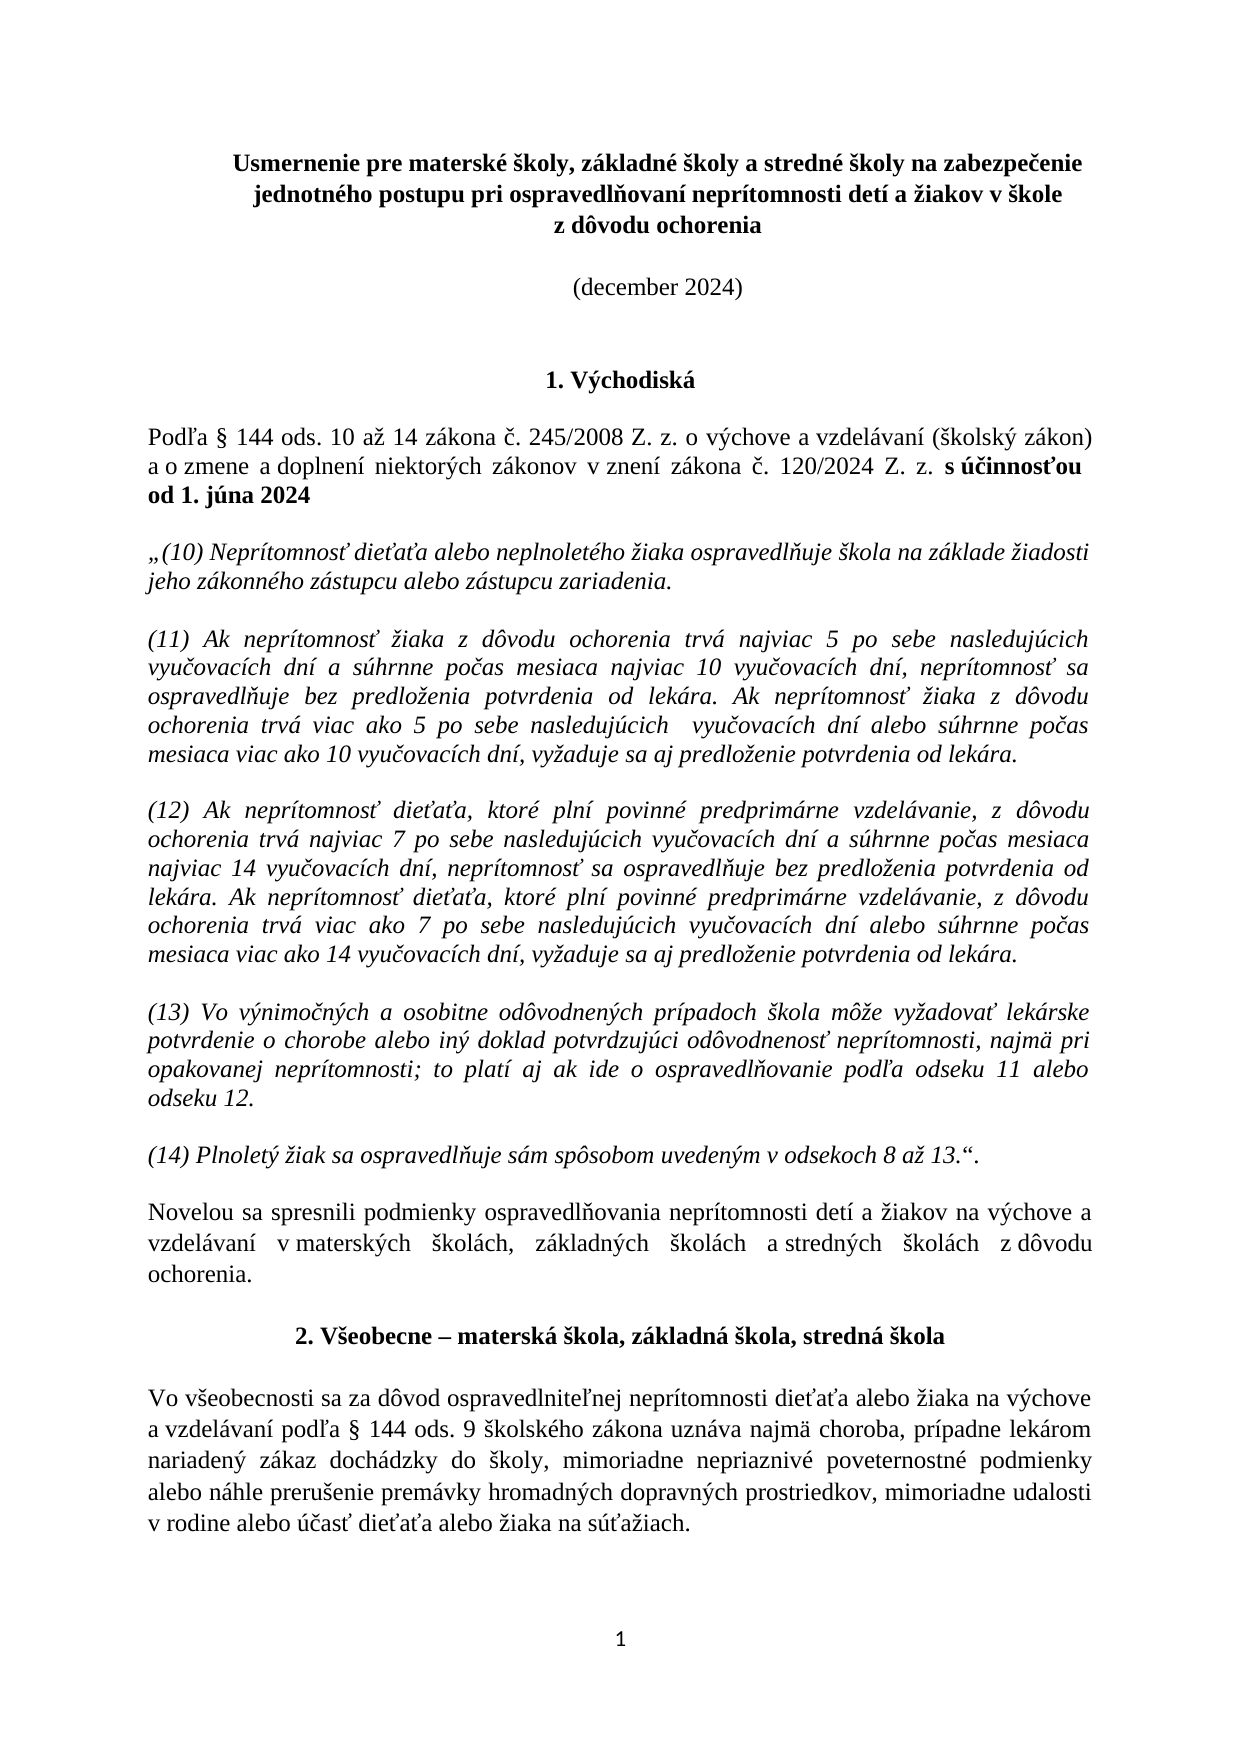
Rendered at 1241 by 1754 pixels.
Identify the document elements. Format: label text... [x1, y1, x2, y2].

list Usmernenie pre materské školy, základné školy a stredné školy na zabezpečenie jednotného postupu pri ospravedlňovaní neprítomnosti detí a žiakov v škole z dôvodu ochorenia [223, 148, 1093, 238]
text „(10) Neprítomnosť dieťaťa alebo neplnoletého žiaka ospravedlňuje škola na základe žiadosti jeho zákonného zástupcu alebo zástupcu zariadenia. [148, 537, 1093, 595]
list (december 2024) [223, 272, 1093, 301]
text (13) Vo výnimočných a osobitne odôvodnených prípadoch škola môže vyžadovať lekárske potvrdenie o chorobe alebo iný doklad potvrdzujúci odôvodnenosť neprítomnosti, najmä pri opakovanej neprítomnosti; to platí aj ak ide o ospravedlňovanie podľa odseku 11 alebo odseku 12. [148, 997, 1093, 1112]
text Podľa § 144 ods. 10 až 14 zákona č. 245/2008 Z. z. o výchove a vzdelávaní (školský zákon) a o zmene a doplnení niektorých zákonov v znení zákona č. 120/2024 Z. z. s účinnosťou od 1. júna 2024 [148, 422, 1093, 509]
text (11) Ak neprítomnosť žiaka z dôvodu ochorenia trvá najviac 5 po sebe nasledujúcich vyučovacích dní a súhrnne počas mesiaca najviac 10 vyučovacích dní, neprítomnosť sa ospravedlňuje bez predloženia potvrdenia od lekára. Ak neprítomnosť žiaka z dôvodu ochorenia trvá viac ako 5 po sebe nasledujúcich vyučovacích dní alebo súhrnne počas mesiaca viac ako 10 vyučovacích dní, vyžaduje sa aj predloženie potvrdenia od lekára. [148, 624, 1093, 767]
text 1. Východiská [148, 365, 1093, 394]
text (14) Plnoletý žiak sa ospravedlňuje sám spôsobom uvedeným v odsekoch 8 až 13.“. [148, 1140, 1093, 1169]
text Vo všeobecnosti sa za dôvod ospravedlniteľnej neprítomnosti dieťaťa alebo žiaka na výchove a vzdelávaní podľa § 144 ods. 9 školského zákona uznáva najmä choroba, prípadne lekárom nariadený zákaz dochádzky do školy, mimoriadne nepriaznivé poveternostné podmienky alebo náhle prerušenie premávky hromadných dopravných prostriedkov, mimoriadne udalosti v rodine alebo účasť dieťaťa alebo žiaka na súťažiach. [148, 1383, 1093, 1536]
text (12) Ak neprítomnosť dieťaťa, ktoré plní povinné predprimárne vzdelávanie, z dôvodu ochorenia trvá najviac 7 po sebe nasledujúcich vyučovacích dní a súhrnne počas mesiaca najviac 14 vyučovacích dní, neprítomnosť sa ospravedlňuje bez predloženia potvrdenia od lekára. Ak neprítomnosť dieťaťa, ktoré plní povinné predprimárne vzdelávanie, z dôvodu ochorenia trvá viac ako 7 po sebe nasledujúcich vyučovacích dní alebo súhrnne počas mesiaca viac ako 14 vyučovacích dní, vyžaduje sa aj predloženie potvrdenia od lekára. [148, 795, 1093, 968]
text 2. Všeobecne – materská škola, základná škola, stredná škola [148, 1321, 1093, 1350]
text Novelou sa spresnili podmienky ospravedlňovania neprítomnosti detí a žiakov na výchove a vzdelávaní v materských školách, základných školách a stredných školách z dôvodu ochorenia. [148, 1197, 1093, 1288]
